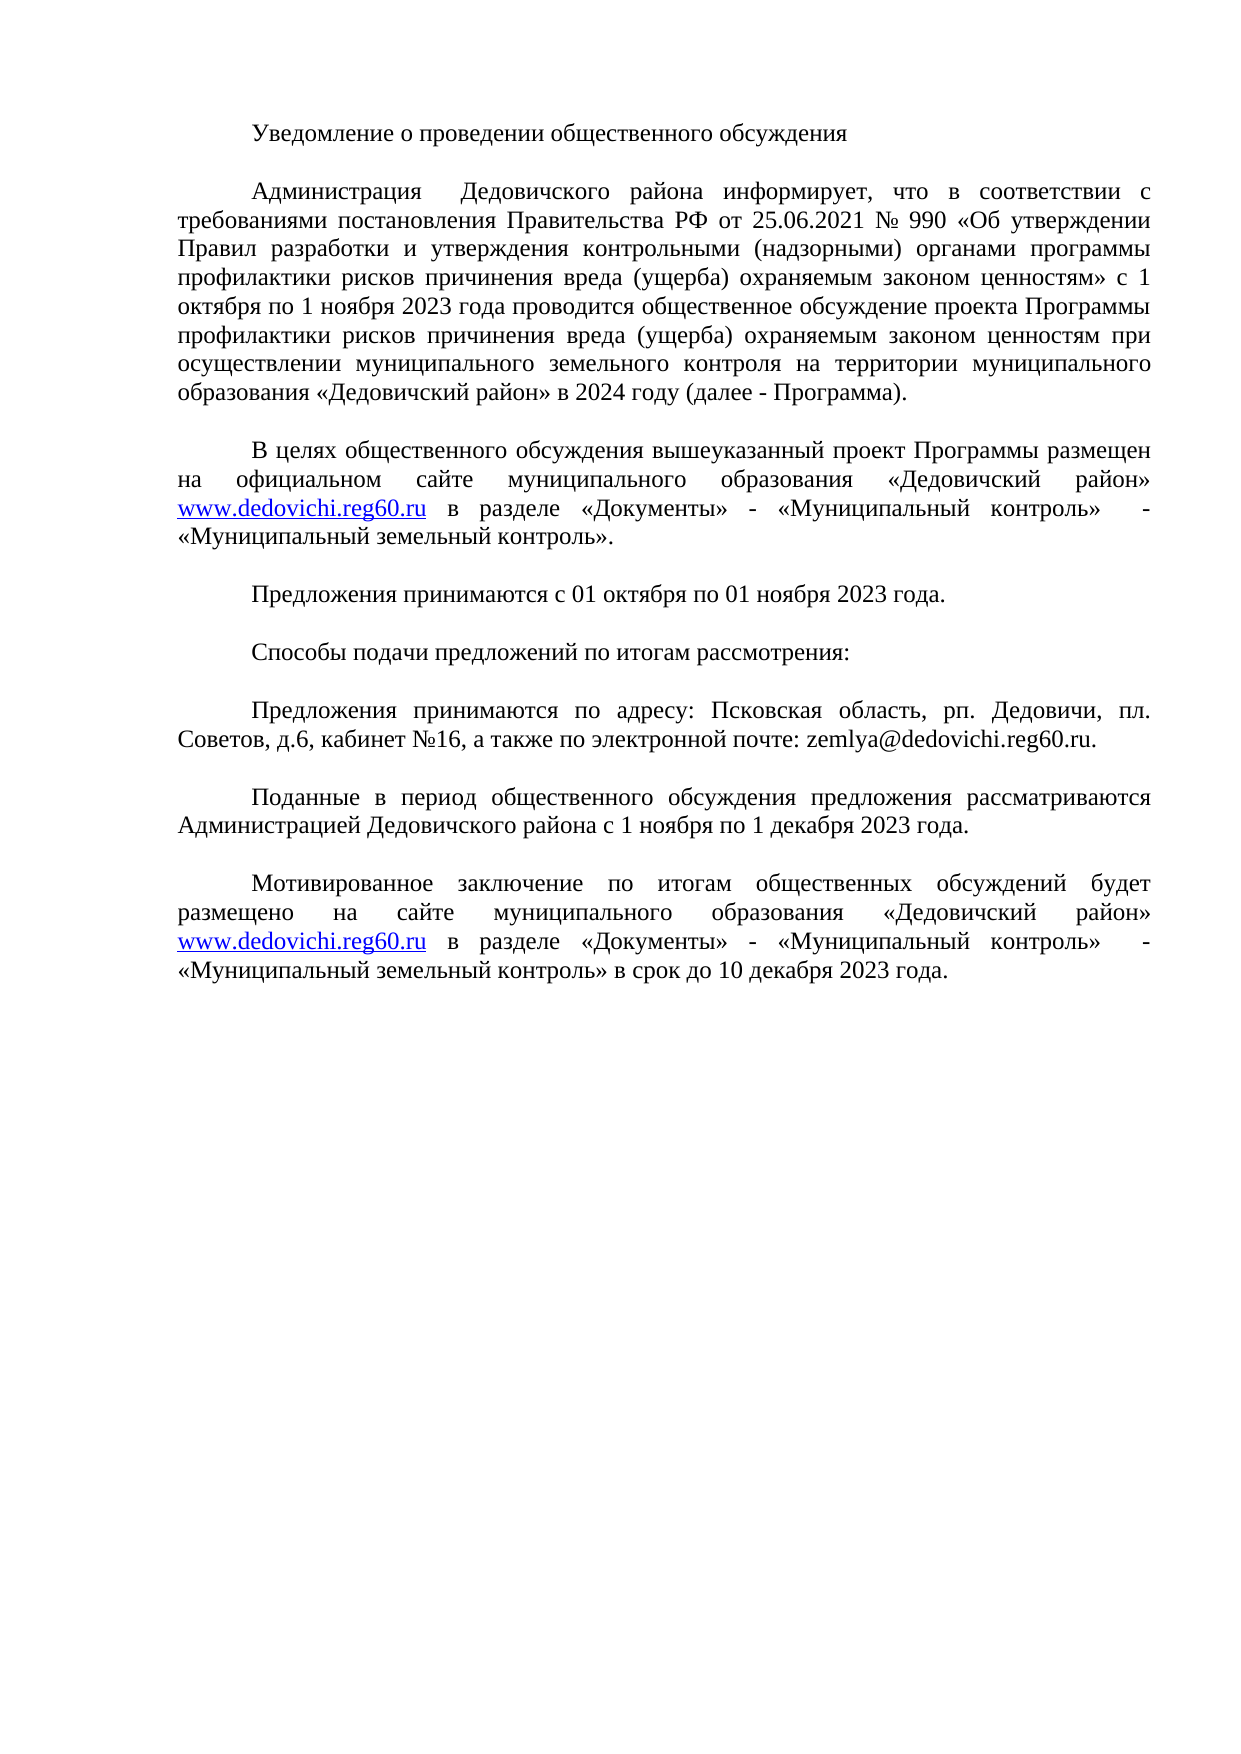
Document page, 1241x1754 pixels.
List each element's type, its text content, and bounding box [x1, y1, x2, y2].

text Предложения принимаются по адресу: Псковская область, рп. Дедовичи, пл. Советов, д.6, кабинет №16, а также по электронной почте: zemlya@dedovichi.reg60.ru. [177, 695, 1152, 753]
text Предложения принимаются с 01 октября по 01 ноября 2023 года. [177, 579, 1152, 608]
text Мотивированное заключение по итогам общественных обсуждений будет размещено на сайте муниципального образования «Дедовичский район» www.dedovichi.reg60.ru в разделе «Документы» - «Муниципальный контроль» - «Муниципальный земельный контроль» в срок до 10 декабря 2023 года. [177, 868, 1152, 983]
text Способы подачи предложений по итогам рассмотрения: [177, 637, 1152, 666]
text Администрация Дедовичского района информирует, что в соответствии с требованиями постановления Правительства РФ от 25.06.2021 № 990 «Об утверждении Правил разработки и утверждения контрольными (надзорными) органами программы профилактики рисков причинения вреда (ущерба) охраняемым законом ценностям» с 1 октября по 1 ноября 2023 года проводится общественное обсуждение проекта Программы профилактики рисков причинения вреда (ущерба) охраняемым законом ценностям при осуществлении муниципального земельного контроля на территории муниципального образования «Дедовичский район» в 2024 году (далее - Программа). [177, 176, 1152, 406]
text Поданные в период общественного обсуждения предложения рассматриваются Администрацией Дедовичского района с 1 ноября по 1 декабря 2023 года. [177, 782, 1152, 839]
text В целях общественного обсуждения вышеуказанный проект Программы размещен на официальном сайте муниципального образования «Дедовичский район» www.dedovichi.reg60.ru в разделе «Документы» - «Муниципальный контроль» - «Муниципальный земельный контроль». [177, 435, 1152, 550]
text Уведомление о проведении общественного обсуждения [177, 118, 1152, 147]
